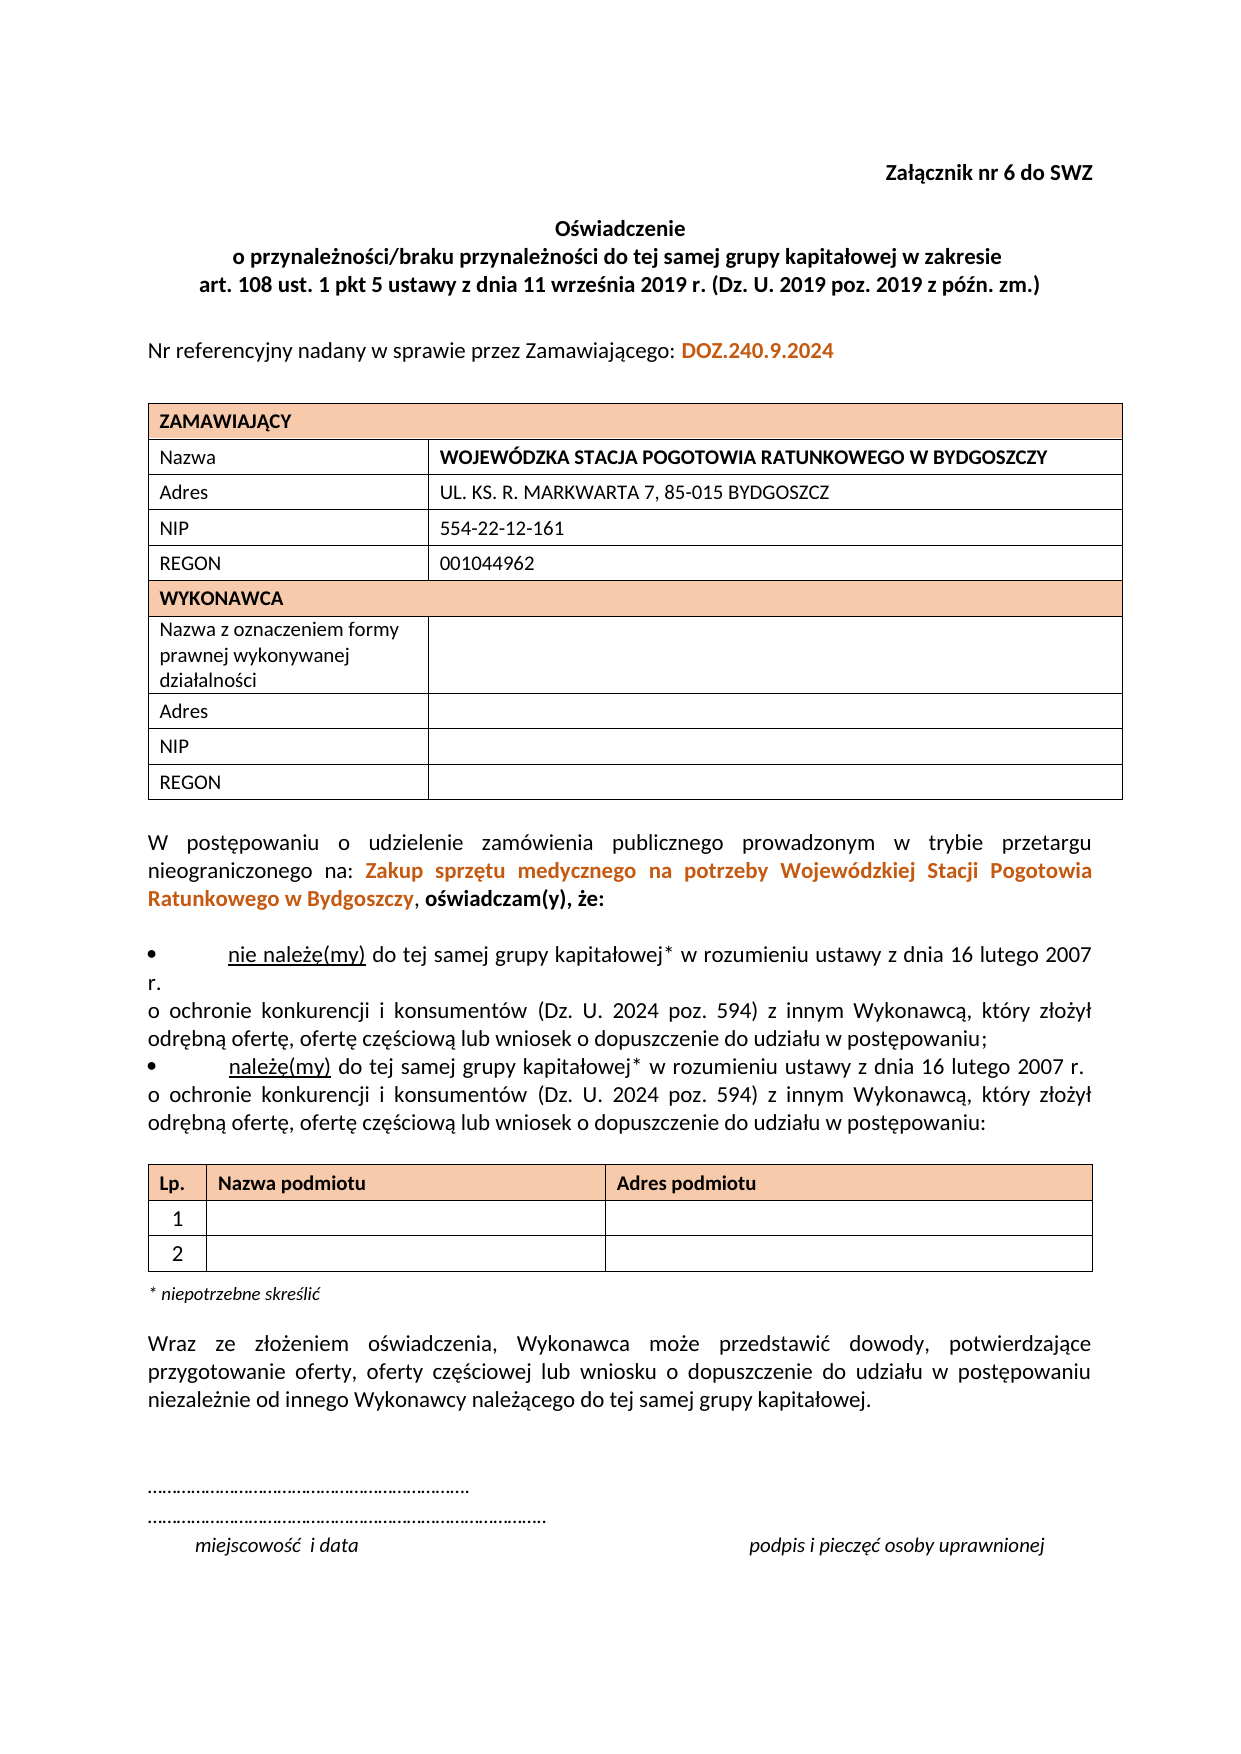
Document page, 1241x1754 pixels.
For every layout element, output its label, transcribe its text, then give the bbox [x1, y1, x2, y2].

text Załącznik nr 6 do SWZ [148, 158, 1093, 186]
text W postępowaniu o udzielenie zamówienia publicznego prowadzonym w trybie przetargu nieograniczonego na: Zakup sprzętu medycznego na potrzeby Wojewódzkiej Stacji Pogotowia Ratunkowego w Bydgoszczy, oświadczam(y), że: [148, 828, 1093, 912]
table_cell Nazwa [149, 440, 428, 474]
table_cell NIP [149, 729, 428, 764]
table_cell 554-22-12-161 [429, 510, 1122, 545]
table_cell 1 [149, 1201, 206, 1235]
text Nr referencyjny nadany w sprawie przez Zamawiającego: DOZ.240.9.2024 [148, 337, 1093, 364]
table_cell [429, 765, 1122, 799]
table_cell Adres [149, 694, 428, 728]
text o przynależności/braku przynależności do tej samej grupy kapitałowej w zakresie art. 108 ust. 1 pkt 5 ustawy z dnia 11 września 2019 r. (Dz. U. 2019 poz. 2019 z późn. zm.) [148, 242, 1093, 298]
table_cell [606, 1236, 1092, 1271]
table_cell [207, 1201, 605, 1235]
table_cell WYKONAWCA [149, 581, 1122, 616]
table_cell REGON [149, 765, 428, 799]
table_header Adres podmiotu [606, 1165, 1092, 1200]
table_cell 001044962 [429, 546, 1122, 580]
table_cell UL. KS. R. MARKWARTA 7, 85-015 BYDGOSZCZ [429, 475, 1122, 509]
table_cell [429, 729, 1122, 764]
table_header Lp. [149, 1165, 206, 1200]
table_cell REGON [149, 546, 428, 580]
table_cell [429, 617, 1122, 693]
table_cell [429, 694, 1122, 728]
list nie należę(my) do tej samej grupy kapitałowej* w rozumieniu ustawy z dnia 16 lutego 2007 r. o ochronie konkurencji i konsumentów (Dz. U. 2024 poz. 594) z innym Wykonawcą, który złożył odrębną ofertę, ofertę częściową lub wniosek o dopuszczenie do udziału w postępowaniu; [148, 940, 1093, 1052]
table_header Nazwa podmiotu [207, 1165, 605, 1200]
table_cell NIP [149, 510, 428, 545]
text Oświadczenie [148, 214, 1093, 242]
table_cell [207, 1236, 605, 1271]
table_cell [606, 1201, 1092, 1235]
table_cell Nazwa z oznaczeniem formy prawnej wykonywanej działalności [149, 617, 428, 693]
table_cell 2 [149, 1236, 206, 1271]
text miejscowość i data podpis i pieczęć osoby uprawnionej [148, 1532, 1093, 1557]
text * niepotrzebne skreślić [148, 1282, 1093, 1305]
list …………………………………………………………. ……………………………………………………………………….. [148, 1474, 1093, 1528]
table_cell Adres [149, 475, 428, 509]
list należę(my) do tej samej grupy kapitałowej* w rozumieniu ustawy z dnia 16 lutego 2007 r. o ochronie konkurencji i konsumentów (Dz. U. 2024 poz. 594) z innym Wykonawcą, który złożył odrębną ofertę, ofertę częściową lub wniosek o dopuszczenie do udziału w postępowaniu: [148, 1052, 1093, 1136]
table_cell WOJEWÓDZKA STACJA POGOTOWIA RATUNKOWEGO W BYDGOSZCZY [429, 440, 1122, 474]
text Wraz ze złożeniem oświadczenia, Wykonawca może przedstawić dowody, potwierdzające przygotowanie oferty, oferty częściowej lub wniosku o dopuszczenie do udziału w postępowaniu niezależnie od innego Wykonawcy należącego do tej samej grupy kapitałowej. [148, 1329, 1093, 1413]
table_header ZAMAWIAJĄCY [149, 404, 1122, 438]
